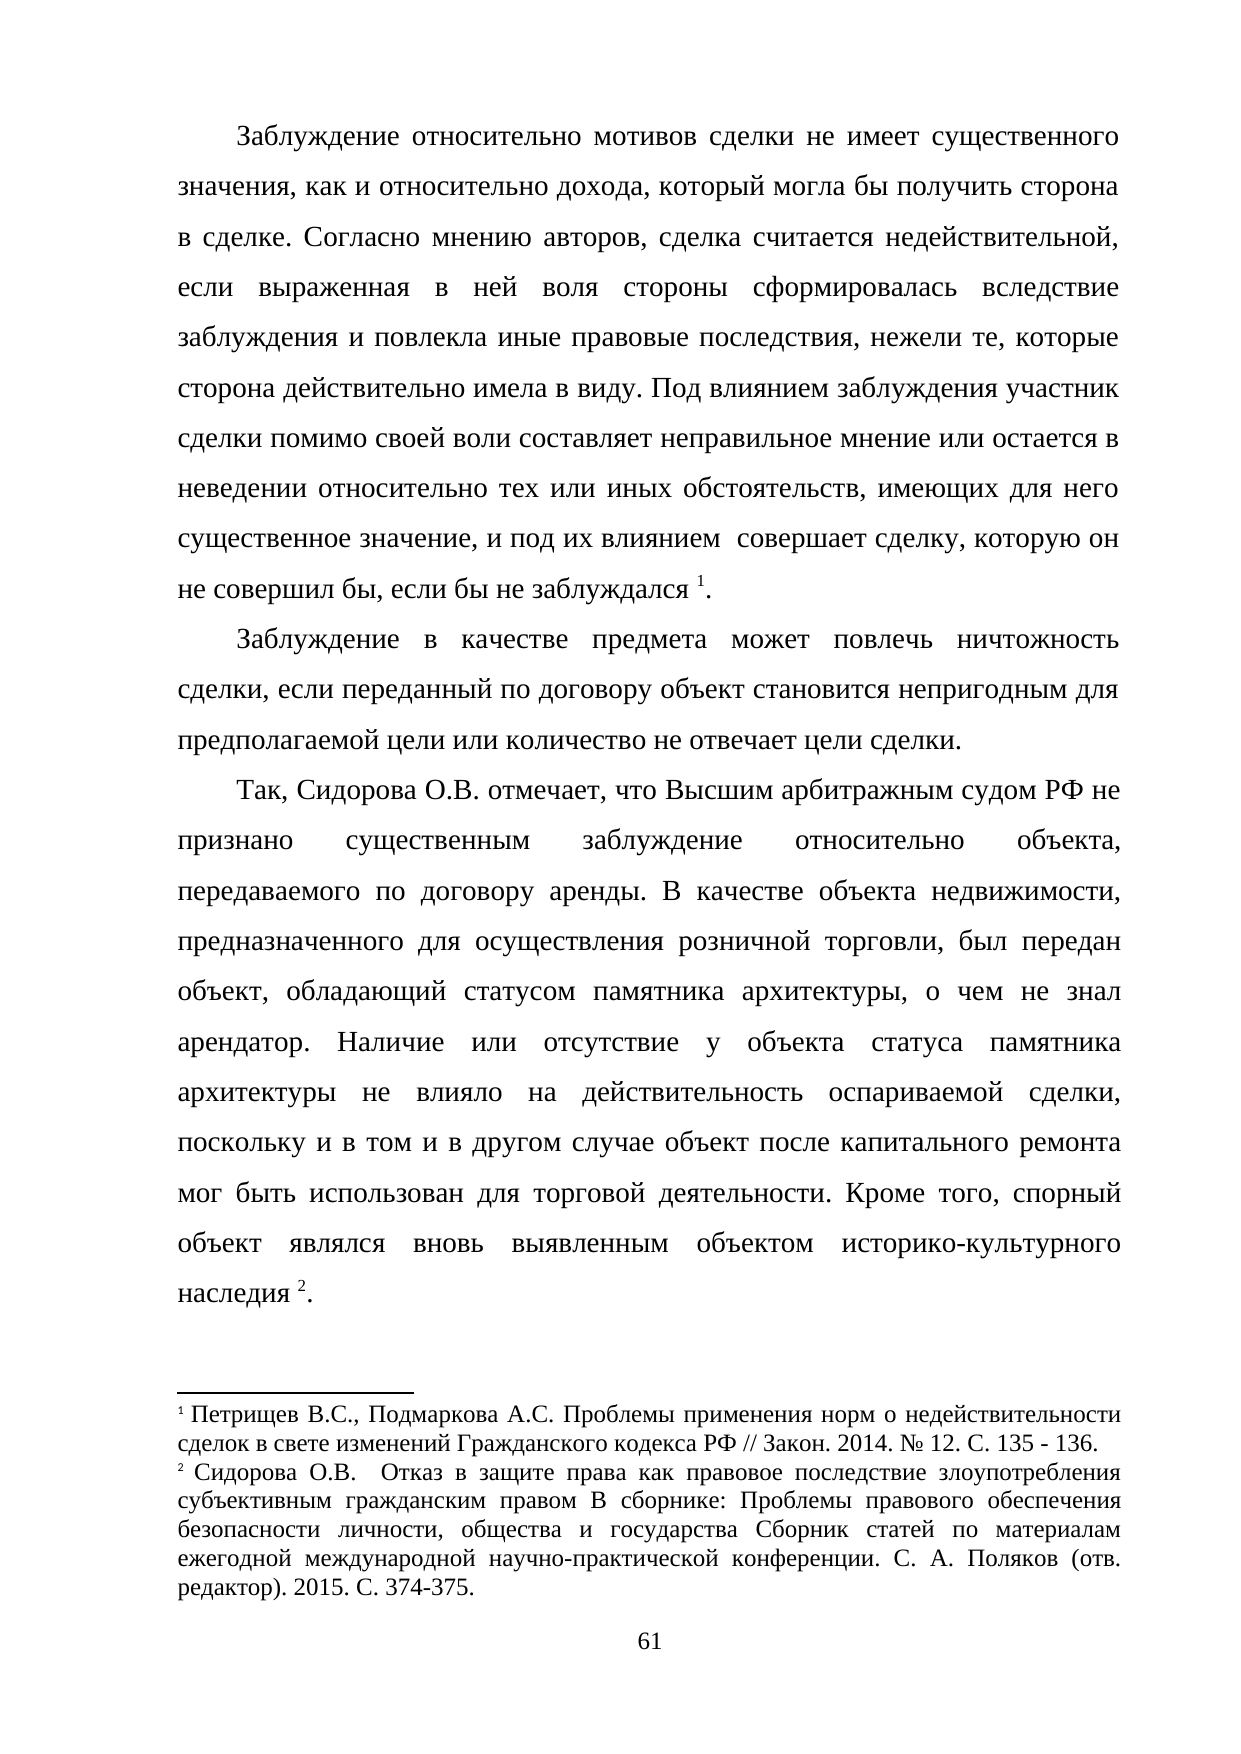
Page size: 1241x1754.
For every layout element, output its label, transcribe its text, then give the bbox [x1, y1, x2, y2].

text Так, Сидорова О.В. отмечает, что Высшим арбитражным судом РФ не признано существенным заблуждение относительно объекта, передаваемого по договору аренды. В качестве объекта недвижимости, предназначенного для осуществления розничной торговли, был передан объект, обладающий статусом памятника архитектуры, о чем не знал арендатор. Наличие или отсутствие у объекта статуса памятника архитектуры не влияло на действительность оспариваемой сделки, поскольку и в том и в другом случае объект после капитального ремонта мог быть использован для торговой деятельности. Кроме того, спорный объект являлся вновь выявленным объектом историко-культурного наследия . [177, 772, 1122, 1309]
text Заблуждение относительно мотивов сделки не имеет существенного значения, как и относительно дохода, который могла бы получить сторона в сделке. Согласно мнению авторов, сделка считается недействительной, если выраженная в ней воля стороны сформировалась вследствие заблуждения и повлекла иные правовые последствия, нежели те, которые сторона действительно имела в виду. Под влиянием заблуждения участник сделки помимо своей воли составляет неправильное мнение или остается в неведении относительно тех или иных обстоятельств, имеющих для него существенное значение, и под их влиянием совершает сделку, которую он не совершил бы, если бы не заблуждался . [177, 118, 1120, 604]
text Заблуждение в качестве предмета может повлечь ничтожность сделки, если переданный по договору объект становится непригодным для предполагаемой цели или количество не отвечает цели сделки. [177, 621, 1120, 755]
